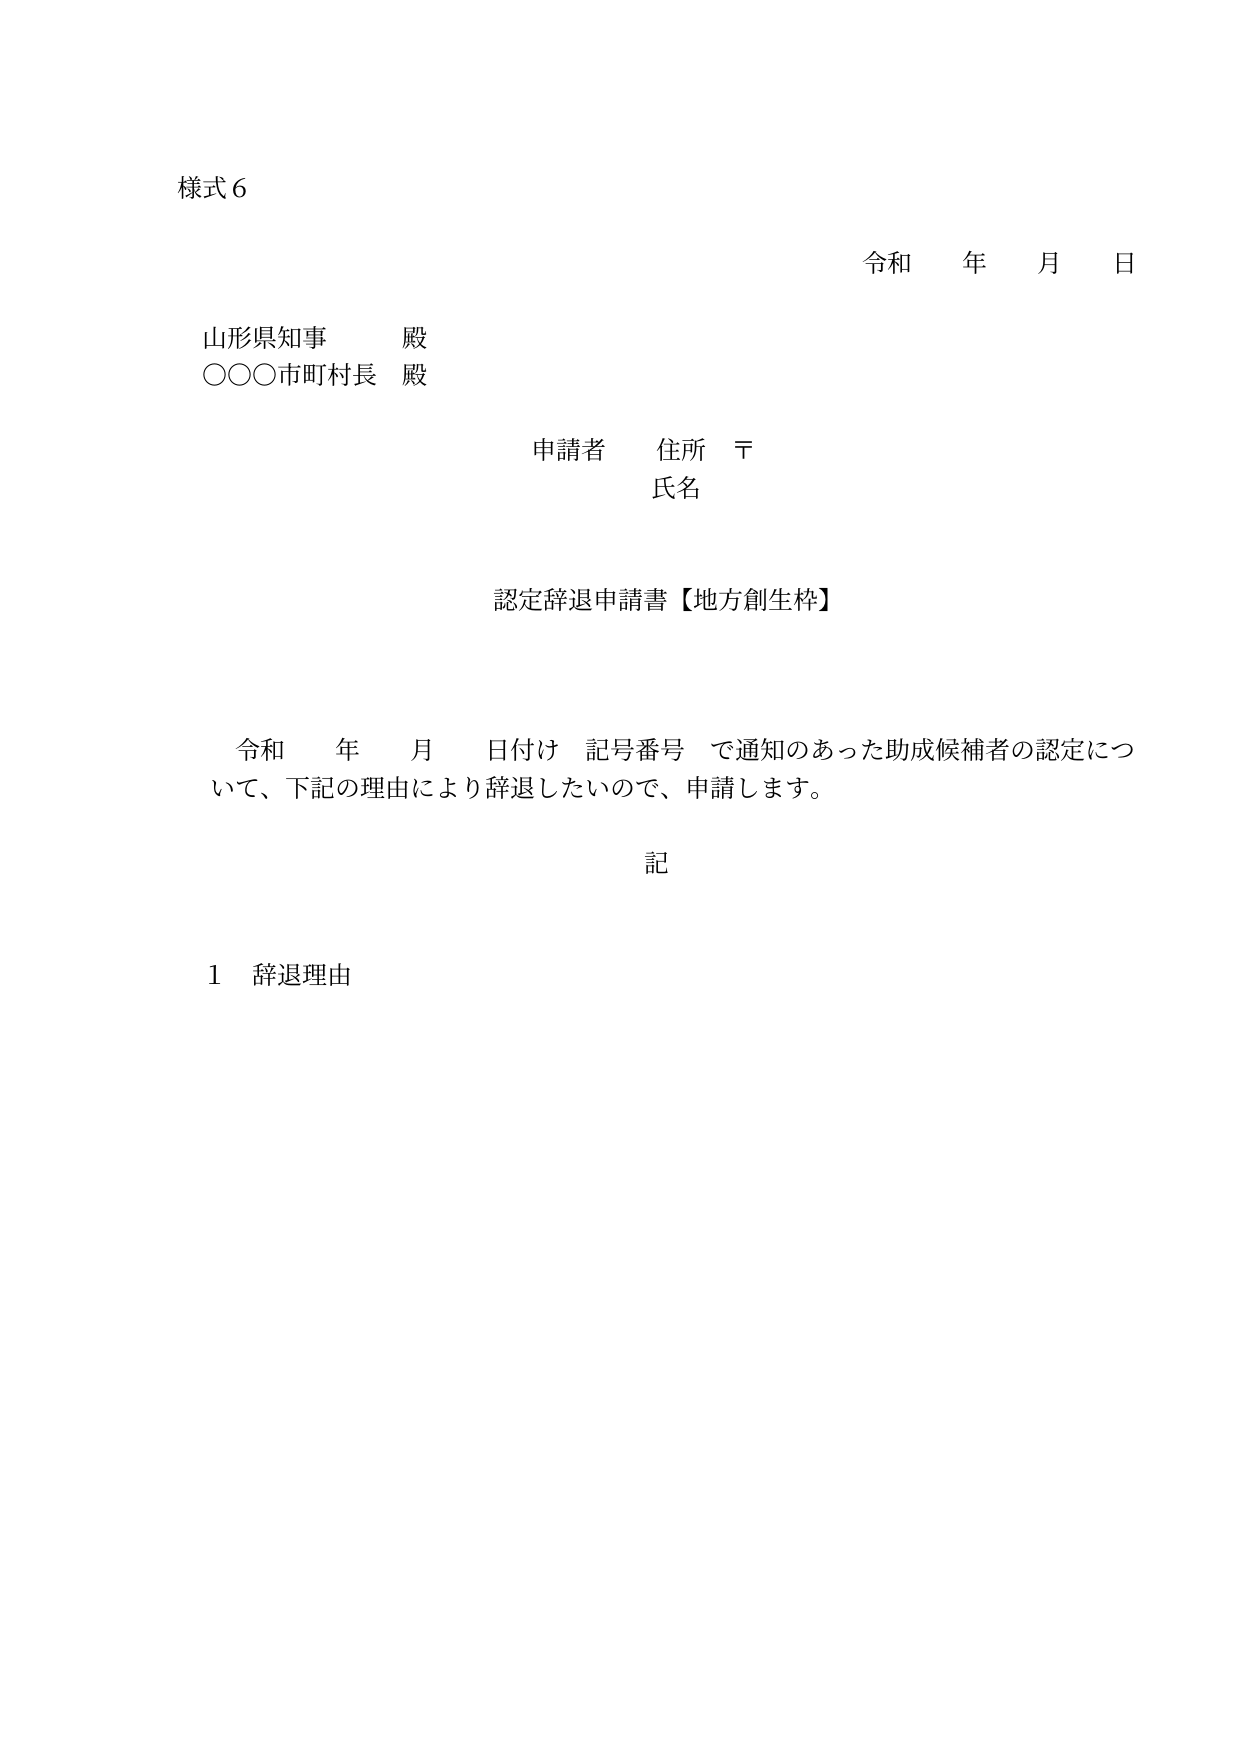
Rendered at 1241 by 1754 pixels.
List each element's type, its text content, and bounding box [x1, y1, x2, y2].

text １ 辞退理由 [177, 955, 1137, 993]
text 様式６ [177, 168, 1137, 205]
text 申請者 住所 〒 [199, 430, 1137, 468]
text 記 [177, 843, 1137, 880]
text 認定辞退申請書【地方創生枠】 [199, 580, 1137, 618]
text 令和 年 月 日付け 記号番号 で通知のあった助成候補者の認定について、下記の理由により辞退したいので、申請します。 [210, 730, 1137, 805]
text 山形県知事 殿 [177, 318, 1137, 355]
text 〇〇〇市町村長 殿 [177, 355, 1137, 393]
text 令和 年 月 日 [199, 243, 1137, 280]
text 氏名 [195, 468, 1137, 505]
